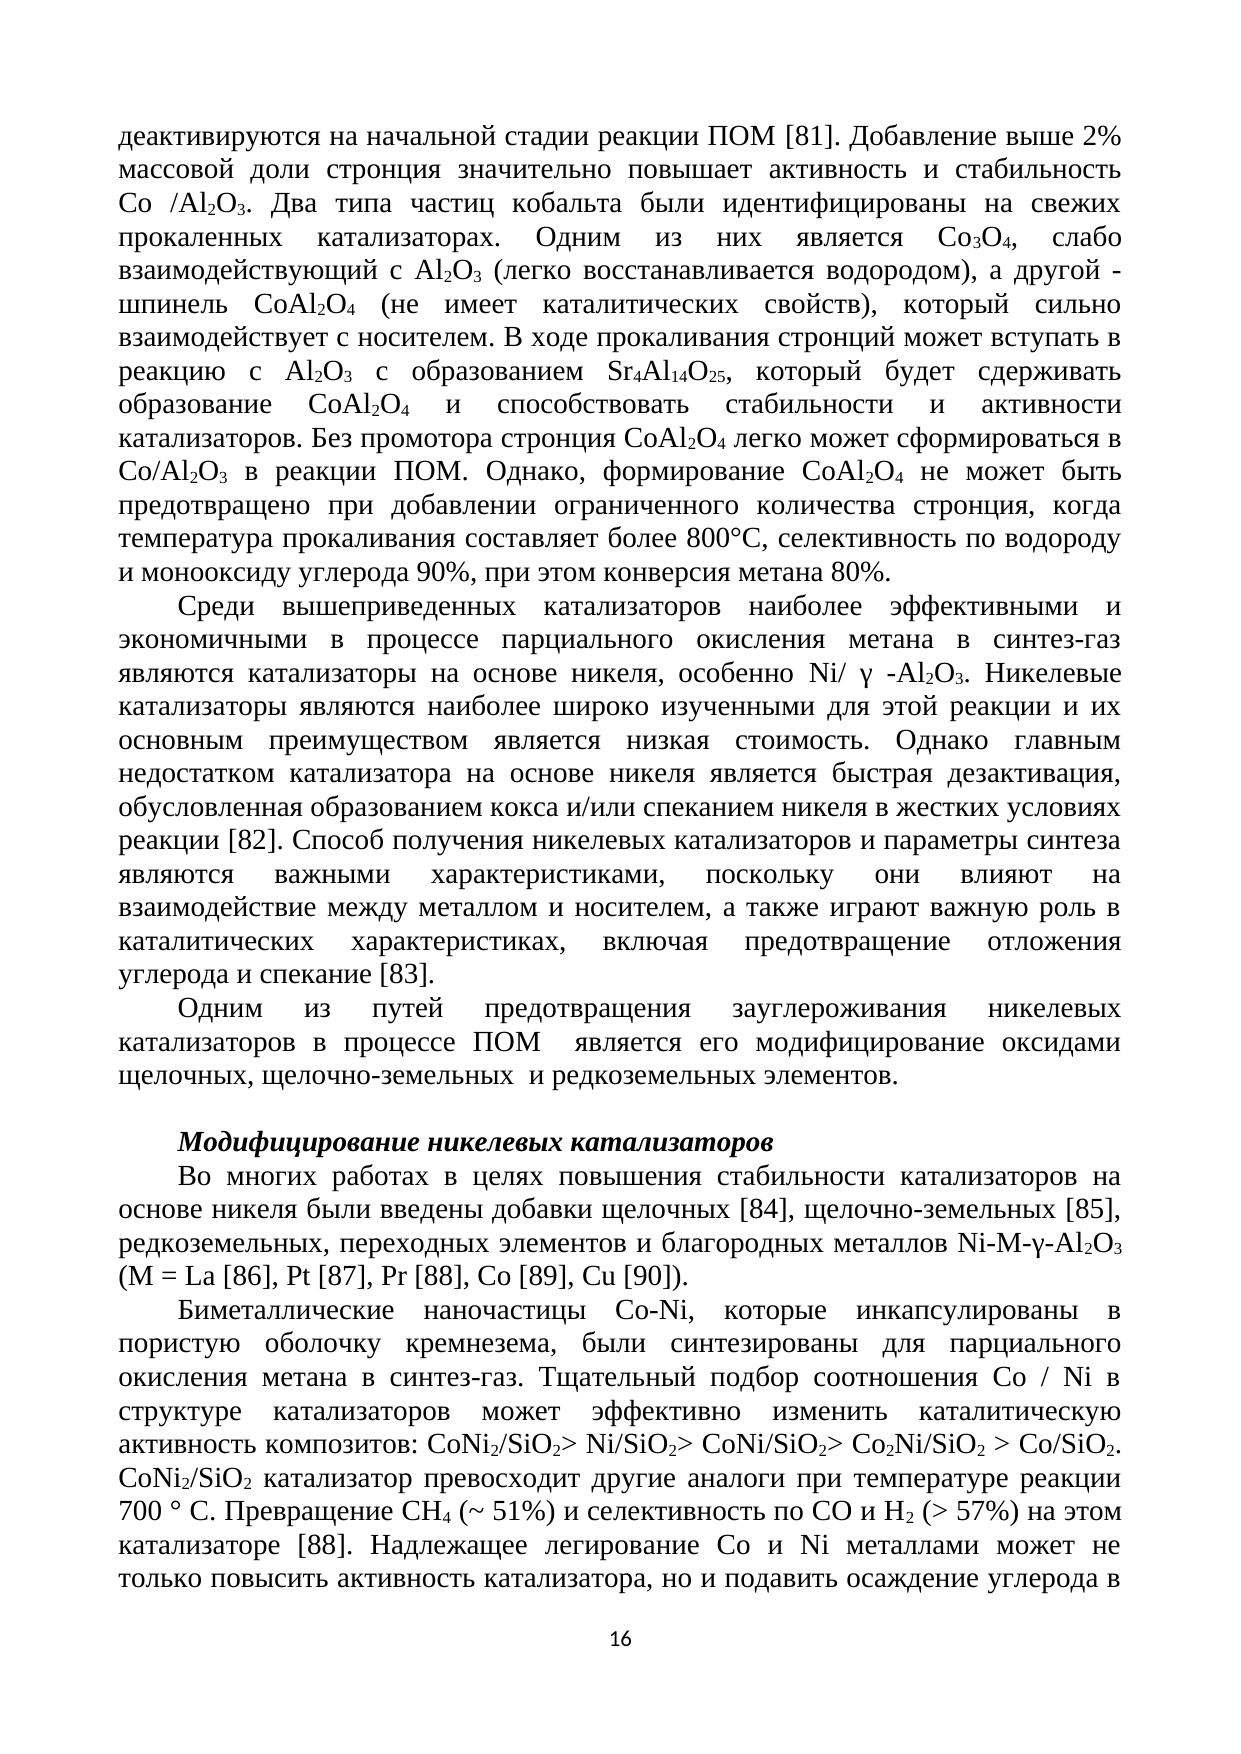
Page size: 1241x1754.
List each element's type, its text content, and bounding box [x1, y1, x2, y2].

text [118, 1292, 1122, 1594]
text Среди вышеприведенных катализаторов наиболее эффективными и экономичными в процессе парциального окисления метана в синтез-газ являются катализаторы на основе никеля, особенно Ni/ γ -Al2O3. Никелевые катализаторы являются наиболее широко изученными для этой реакции и их основным преимуществом является низкая стоимость. Однако главным недостатком катализатора на основе никеля является быстрая дезактивация, обусловленная образованием кокса и/или спеканием никеля в жестких условиях реакции [82]. Способ получения никелевых катализаторов и параметры синтеза являются важными характеристиками, поскольку они влияют на взаимодействие между металлом и носителем, а также играют важную роль в каталитических характеристиках, включая предотвращение отложения углерода и спекание [83]. [118, 588, 1122, 990]
text Во многих работах в целях повышения стабильности катализаторов на основе никеля были введены добавки щелочных [84], щелочно-земельных [85], редкоземельных, переходных элементов и благородных металлов Ni-М-γ-Al2O3 (M = La [86], Pt [87], Pr [88], Co [89], Cu [90]). [118, 1158, 1122, 1292]
text Модифицирование никелевых катализаторов [118, 1124, 1122, 1158]
text Одним из путей предотвращения зауглероживания никелевых катализаторов в процессе ПОМ является его модифицирование оксидами щелочных, щелочно-земельных и редкоземельных элементов. [118, 990, 1122, 1091]
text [118, 118, 1122, 588]
